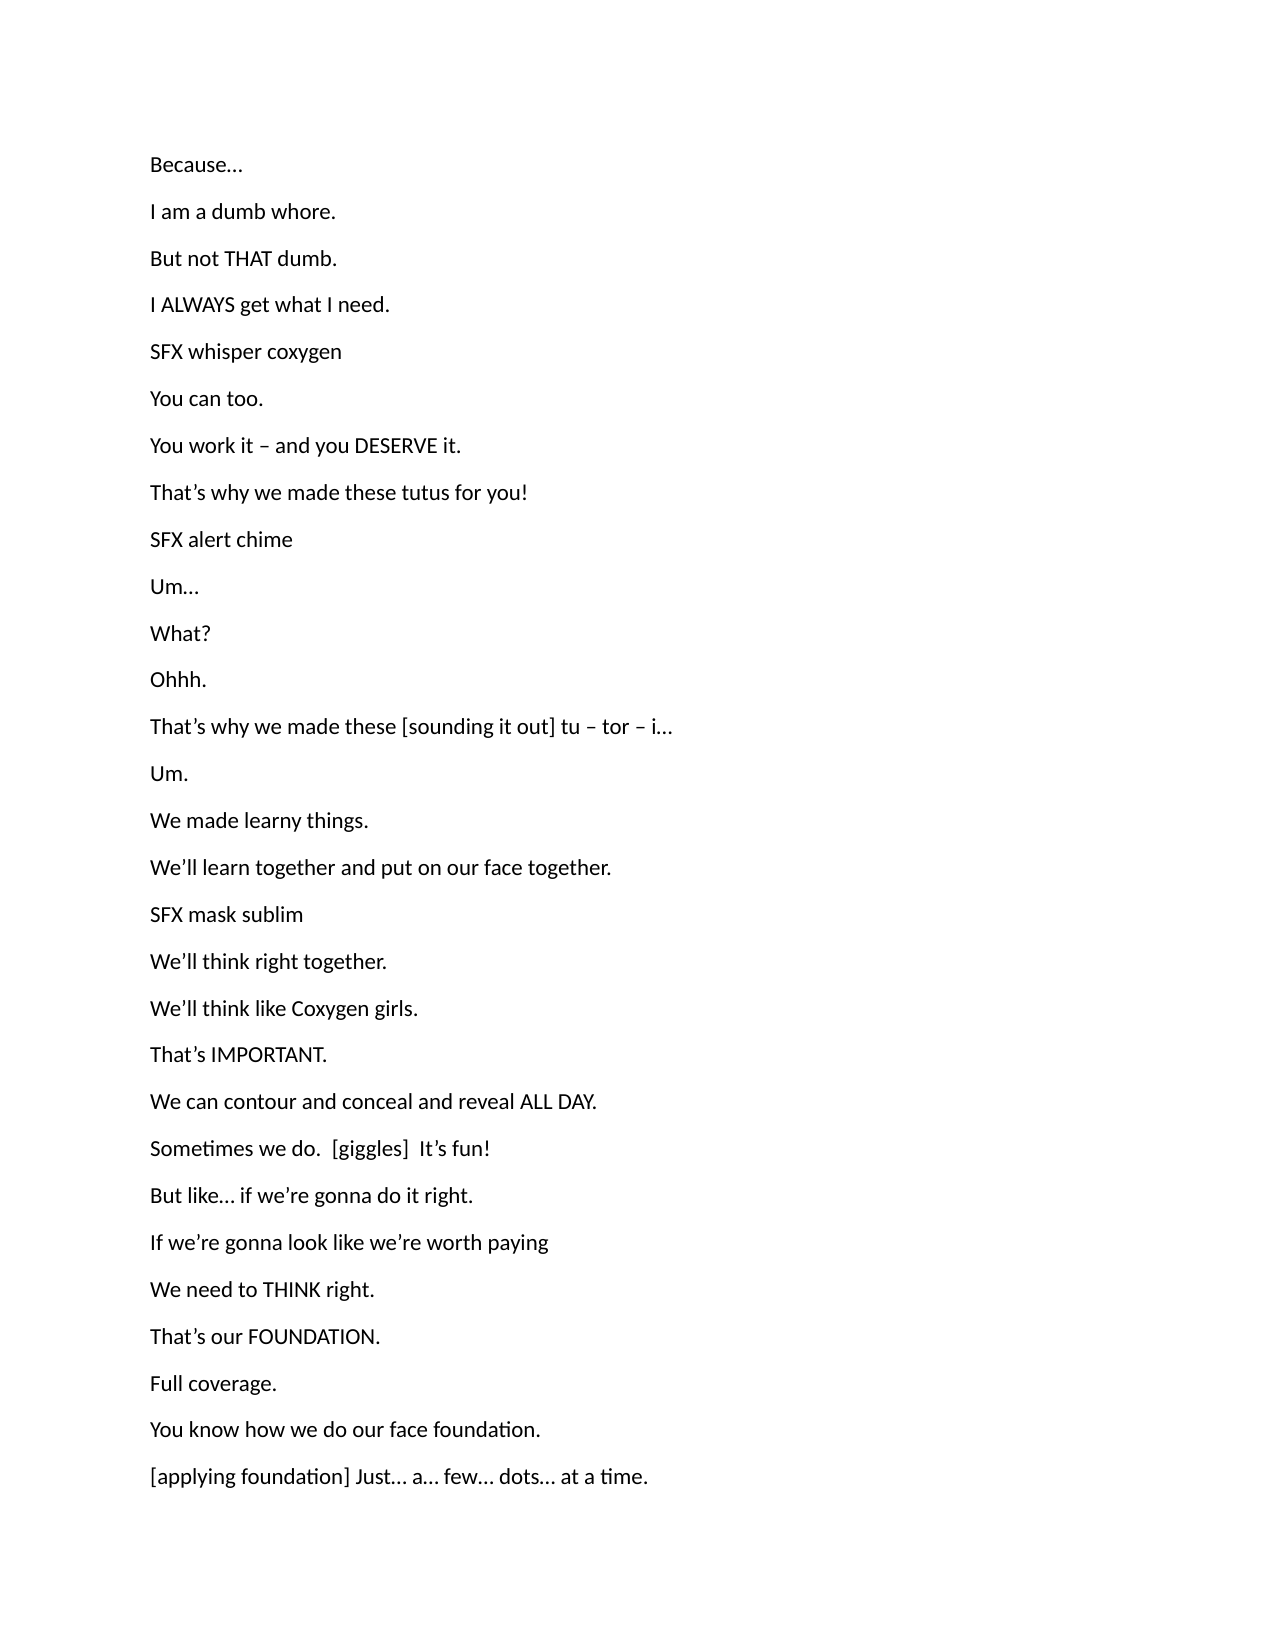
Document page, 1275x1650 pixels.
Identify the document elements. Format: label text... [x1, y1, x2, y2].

text Ohhh. [150, 666, 1125, 694]
text SFX whisper coxygen [150, 337, 1125, 366]
text Sometimes we do. [giggles] It’s fun! [150, 1134, 1125, 1162]
text Um. [150, 759, 1125, 787]
text [applying foundation] Just… a… few… dots… at a time. [150, 1462, 1125, 1491]
text Um… [150, 572, 1125, 600]
text That’s our FOUNDATION. [150, 1322, 1125, 1350]
text That’s IMPORTANT. [150, 1041, 1125, 1069]
text Full coverage. [150, 1369, 1125, 1397]
text But like… if we’re gonna do it right. [150, 1181, 1125, 1209]
text What? [150, 619, 1125, 647]
text We need to THINK right. [150, 1275, 1125, 1303]
text I ALWAYS get what I need. [150, 291, 1125, 319]
text We’ll think right together. [150, 947, 1125, 975]
text That’s why we made these [sounding it out] tu – tor – i… [150, 712, 1125, 741]
text SFX alert chime [150, 525, 1125, 553]
text We made learny things. [150, 806, 1125, 834]
text You know how we do our face foundation. [150, 1416, 1125, 1444]
text You work it – and you DESERVE it. [150, 431, 1125, 459]
text But not THAT dumb. [150, 244, 1125, 272]
text We’ll learn together and put on our face together. [150, 853, 1125, 881]
text We can contour and conceal and reveal ALL DAY. [150, 1087, 1125, 1116]
text Because… [150, 150, 1125, 178]
text That’s why we made these tutus for you! [150, 478, 1125, 506]
text You can too. [150, 384, 1125, 412]
text I am a dumb whore. [150, 197, 1125, 225]
text If we’re gonna look like we’re worth paying [150, 1228, 1125, 1256]
text We’ll think like Coxygen girls. [150, 994, 1125, 1022]
text SFX mask sublim [150, 900, 1125, 928]
